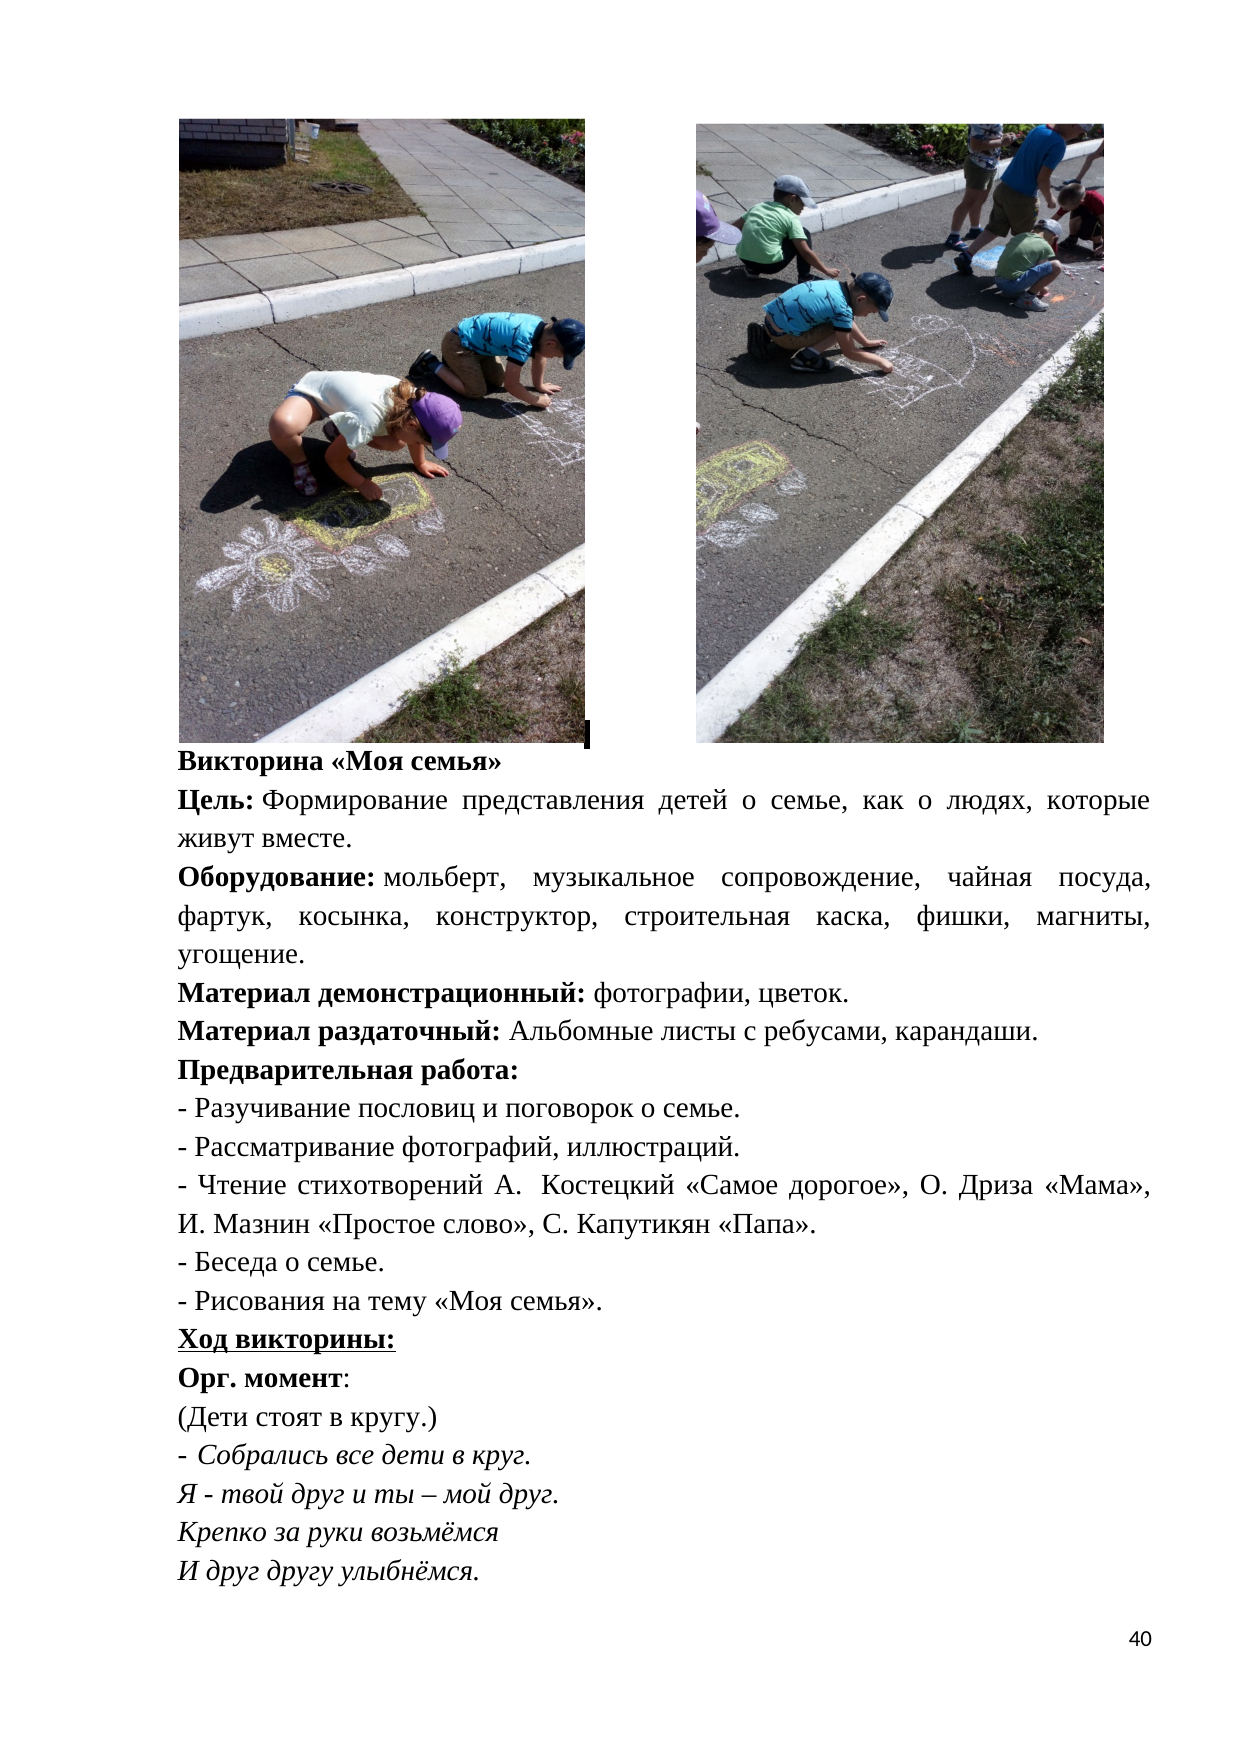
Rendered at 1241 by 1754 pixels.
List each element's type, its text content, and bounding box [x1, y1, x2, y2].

text Викторина «Моя семья» [177, 743, 1152, 777]
text Крепко за руки возьмёмся [177, 1514, 1152, 1548]
picture [696, 125, 1104, 743]
text - Беседа о семье. [177, 1244, 1152, 1278]
text - Разучивание пословиц и поговорок о семье. [177, 1090, 1152, 1124]
text Материал раздаточный: Альбомные листы с ребусами, карандаши. [177, 1013, 1152, 1047]
text (Дети стоят в кругу.) [177, 1399, 1152, 1432]
text И друг другу улыбнёмся. [177, 1553, 1152, 1586]
text - Рисования на тему «Моя семья». [177, 1283, 1152, 1317]
text - Рассматривание фотографий, иллюстраций. [177, 1129, 1152, 1162]
text Цель: Формирование представления детей о семье, как о людях, которые живут вместе. [177, 782, 1152, 854]
picture [179, 120, 585, 743]
text Орг. момент: [177, 1360, 1152, 1394]
text Оборудование: мольберт, музыкальное сопровождение, чайная посуда, фартук, косынка, конструктор, строительная каска, фишки, магниты, угощение. [177, 859, 1152, 970]
text Я - твой друг и ты – мой друг. [177, 1476, 1152, 1509]
text Ход викторины: [177, 1322, 1152, 1355]
text - Собрались все дети в круг. [177, 1437, 1152, 1471]
text Материал демонстрационный: фотографии, цветок. [177, 975, 1152, 1008]
text - Чтение стихотворений А. Костецкий «Самое дорогое», О. Дриза «Мама», И. Мазнин «Простое слово», С. Капутикян «Папа». [177, 1167, 1152, 1239]
text Предварительная работа: [177, 1052, 1152, 1085]
